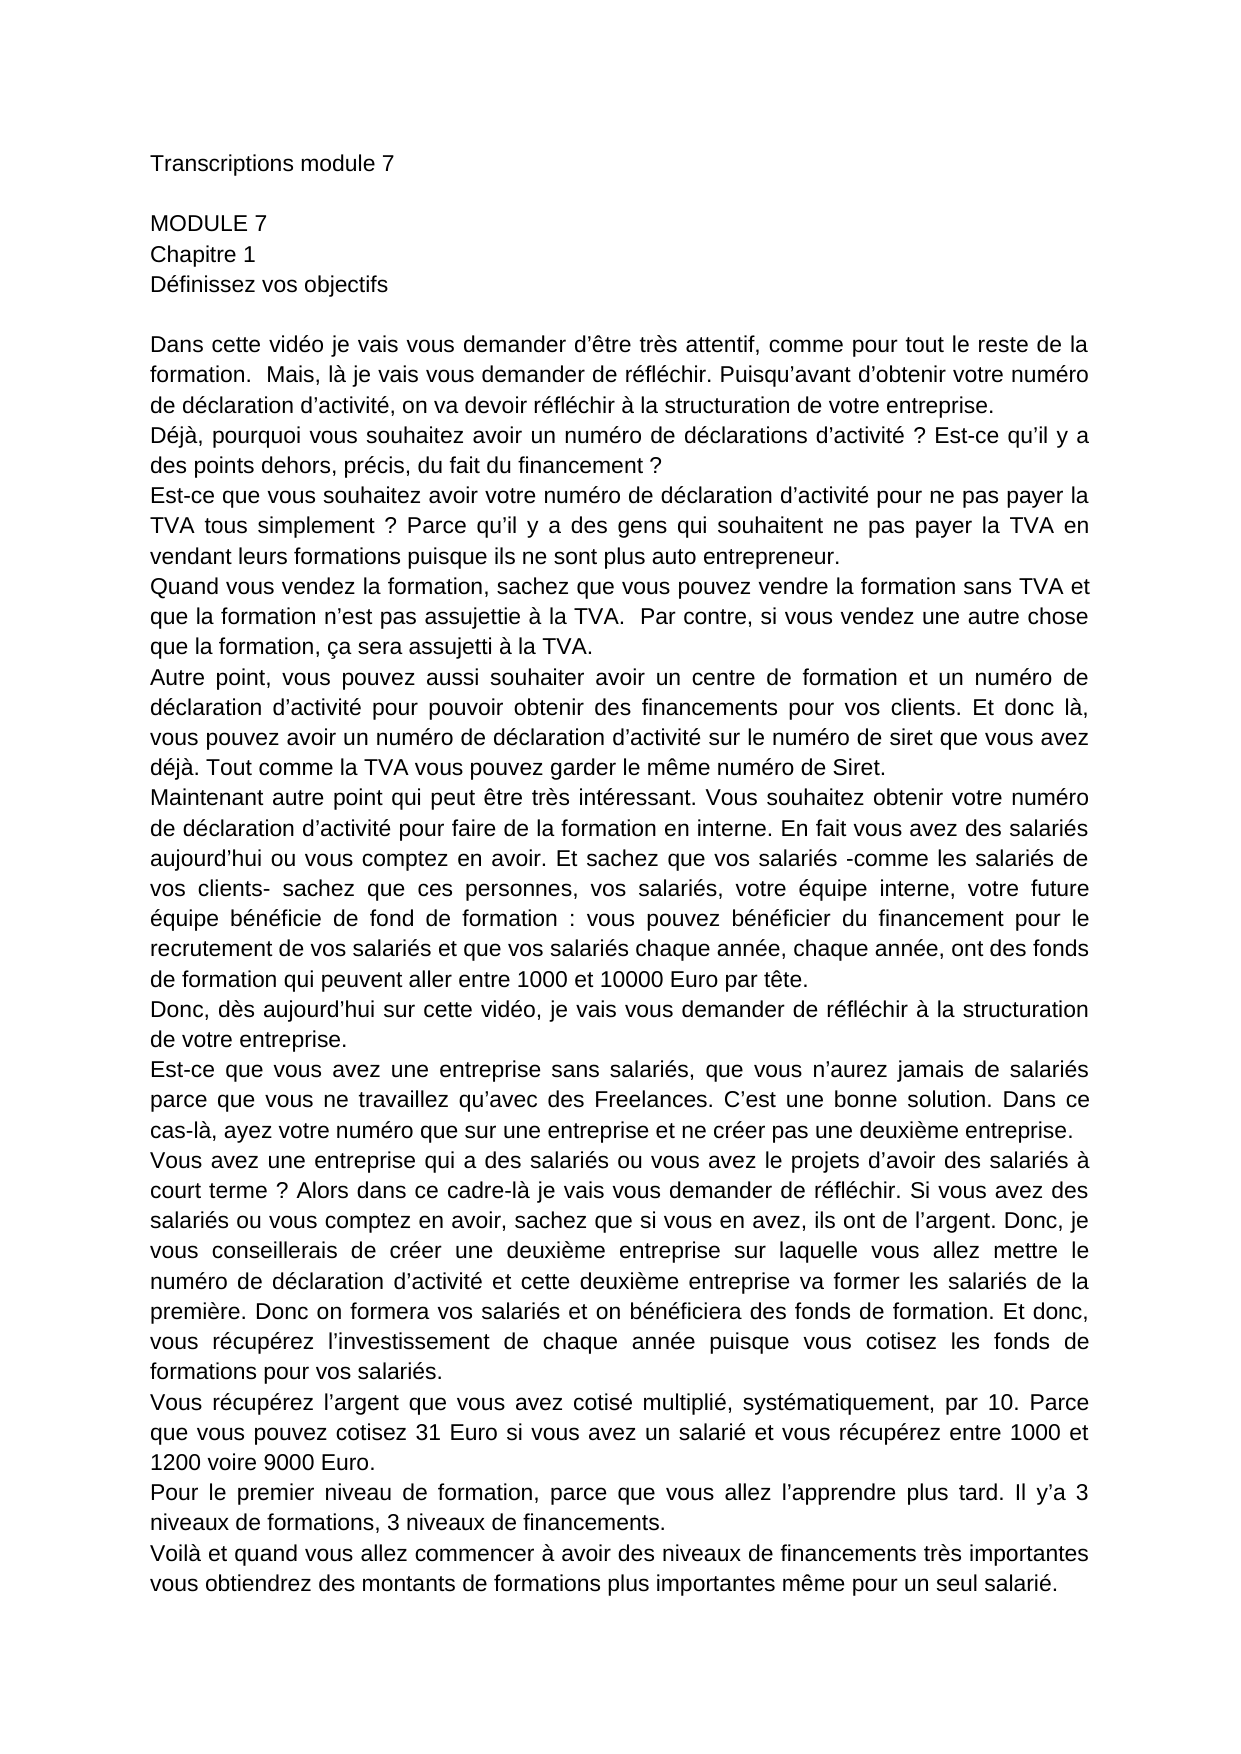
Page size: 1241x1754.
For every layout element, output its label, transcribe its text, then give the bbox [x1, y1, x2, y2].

text Autre point, vous pouvez aussi souhaiter avoir un centre de formation et un numéro de déclaration d’activité pour pouvoir obtenir des financements pour vos clients. Et donc là, vous pouvez avoir un numéro de déclaration d’activité sur le numéro de siret que vous avez déjà. Tout comme la TVA vous pouvez garder le même numéro de Siret. [150, 663, 1090, 781]
text Vous avez une entreprise qui a des salariés ou vous avez le projets d’avoir des salariés à court terme ? Alors dans ce cadre-là je vais vous demander de réfléchir. Si vous avez des salariés ou vous comptez en avoir, sachez que si vous en avez, ils ont de l’argent. Donc, je vous conseillerais de créer une deuxième entreprise sur laquelle vous allez mettre le numéro de déclaration d’activité et cette deuxième entreprise va former les salariés de la première. Donc on formera vos salariés et on bénéficiera des fonds de formation. Et donc, vous récupérez l’investissement de chaque année puisque vous cotisez les fonds de formations pour vos salariés. [150, 1147, 1090, 1385]
text Vous récupérez l’argent que vous avez cotisé multiplié, systématiquement, par 10. Parce que vous pouvez cotisez 31 Euro si vous avez un salarié et vous récupérez entre 1000 et 1200 voire 9000 Euro. [150, 1388, 1090, 1475]
text Déjà, pourquoi vous souhaitez avoir un numéro de déclarations d’activité ? Est-ce qu’il y a des points dehors, précis, du fait du financement ? [150, 422, 1090, 478]
text Maintenant autre point qui peut être très intéressant. Vous souhaitez obtenir votre numéro de déclaration d’activité pour faire de la formation en interne. En fait vous avez des salariés aujourd’hui ou vous comptez en avoir. Et sachez que vos salariés -comme les salariés de vos clients- sachez que ces personnes, vos salariés, votre équipe interne, votre future équipe bénéficie de fond de formation : vous pouvez bénéficier du financement pour le recrutement de vos salariés et que vos salariés chaque année, chaque année, ont des fonds de formation qui peuvent aller entre 1000 et 10000 Euro par tête. [150, 784, 1090, 992]
text Quand vous vendez la formation, sachez que vous pouvez vendre la formation sans TVA et que la formation n’est pas assujettie à la TVA. Par contre, si vous vendez une autre chose que la formation, ça sera assujetti à la TVA. [150, 573, 1090, 660]
text Pour le premier niveau de formation, parce que vous allez l’apprendre plus tard. Il y’a 3 niveaux de formations, 3 niveaux de financements. [150, 1479, 1090, 1536]
text MODULE 7 [150, 210, 1090, 237]
text Est-ce que vous avez une entreprise sans salariés, que vous n’aurez jamais de salariés parce que vous ne travaillez qu’avec des Freelances. C’est une bonne solution. Dans ce cas-là, ayez votre numéro que sur une entreprise et ne créer pas une deuxième entreprise. [150, 1056, 1090, 1143]
text Chapitre 1 [150, 241, 1090, 267]
text Est-ce que vous souhaitez avoir votre numéro de déclaration d’activité pour ne pas payer la TVA tous simplement ? Parce qu’il y a des gens qui souhaitent ne pas payer la TVA en vendant leurs formations puisque ils ne sont plus auto entrepreneur. [150, 482, 1090, 569]
text Voilà et quand vous allez commencer à avoir des niveaux de financements très importantes vous obtiendrez des montants de formations plus importantes même pour un seul salarié. [150, 1539, 1090, 1596]
text Dans cette vidéo je vais vous demander d’être très attentif, comme pour tout le reste de la formation. Mais, là je vais vous demander de réfléchir. Puisqu’avant d’obtenir votre numéro de déclaration d’activité, on va devoir réfléchir à la structuration de votre entreprise. [150, 331, 1090, 418]
text Définissez vos objectifs [150, 271, 1090, 297]
text Donc, dès aujourd’hui sur cette vidéo, je vais vous demander de réfléchir à la structuration de votre entreprise. [150, 996, 1090, 1052]
text Transcriptions module 7 [150, 150, 1090, 176]
